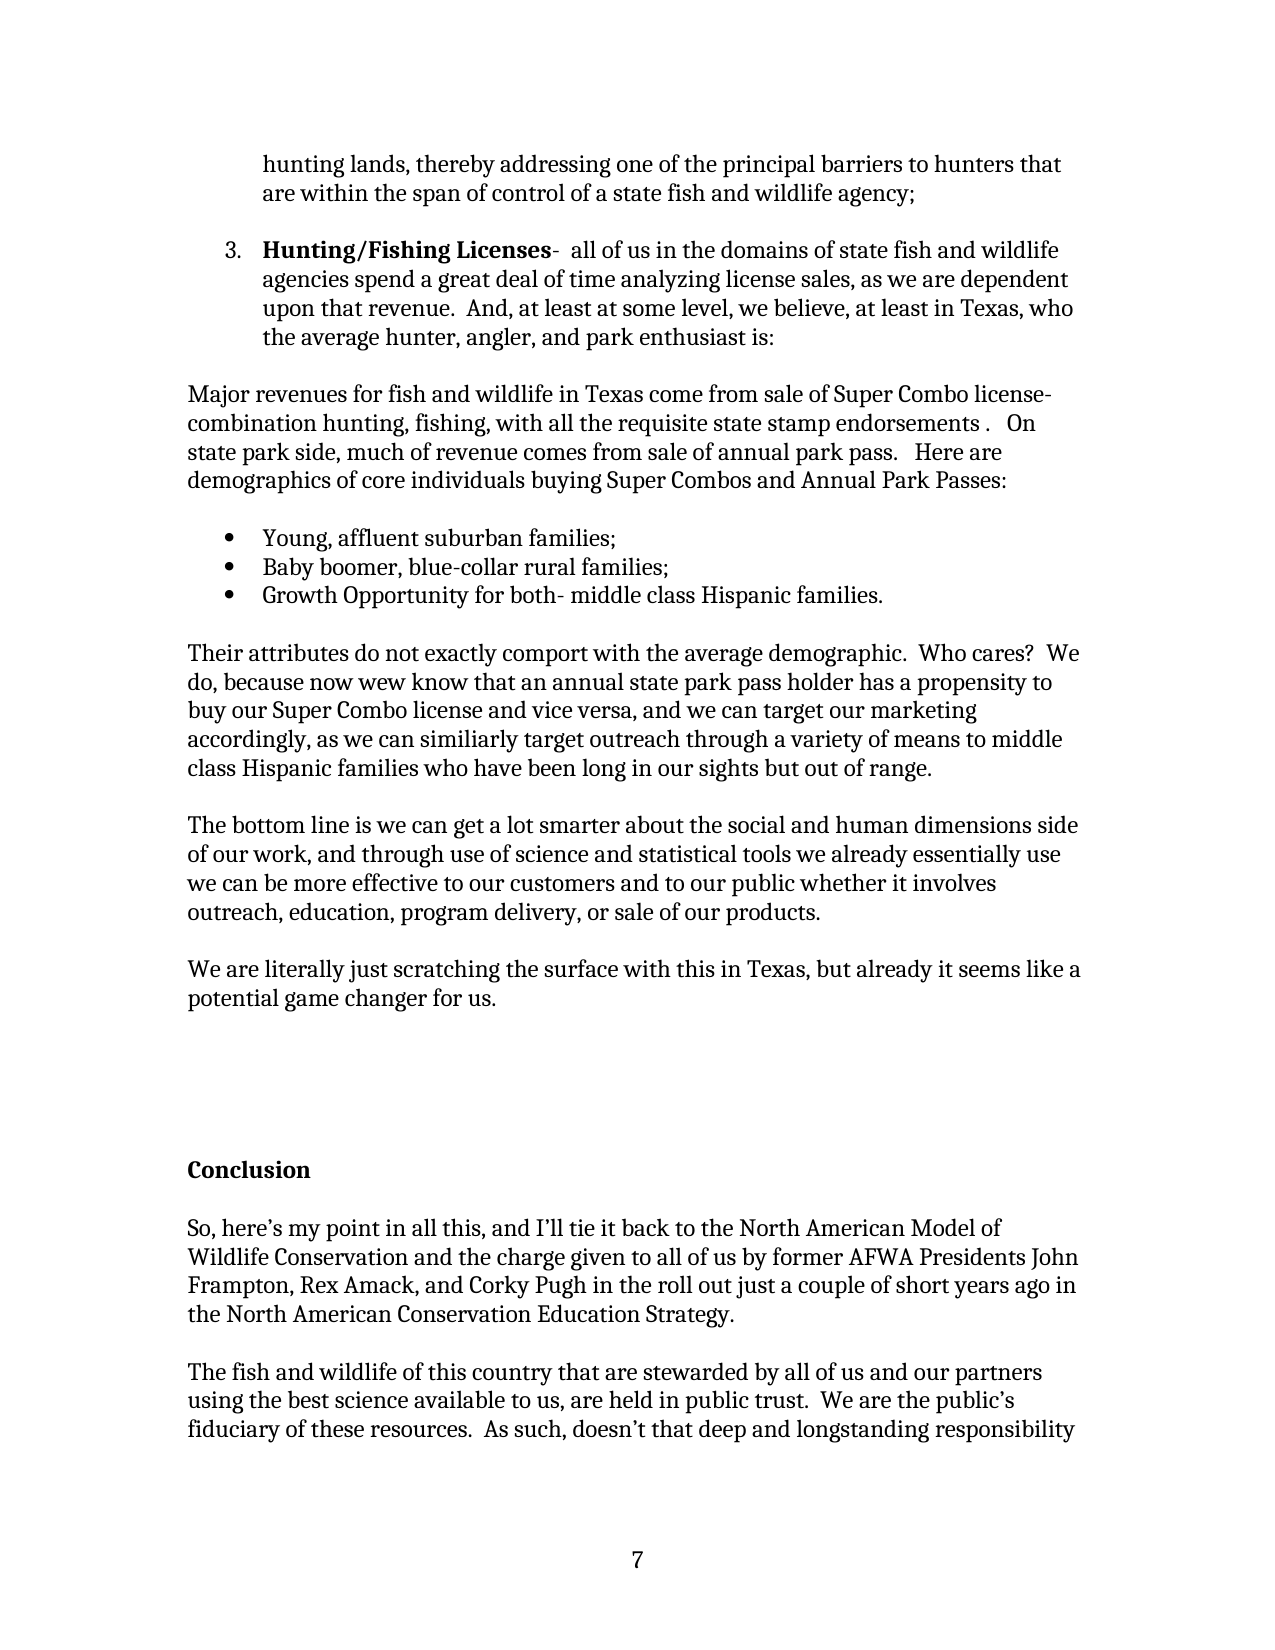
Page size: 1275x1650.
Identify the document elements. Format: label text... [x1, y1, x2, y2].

list Baby boomer, blue-collar rural families; [225, 552, 1087, 581]
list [225, 150, 1087, 207]
list Hunting/Fishing Licenses- all of us in the domains of state fish and wildlife agencies spend a great deal of time analyzing license sales, as we are dependent upon that revenue. And, at least at some level, we believe, at least in Texas, who the average hunter, angler, and park enthusiast is: [225, 236, 1087, 351]
text Conclusion [187, 1156, 1087, 1185]
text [187, 1357, 1087, 1444]
text Major revenues for fish and wildlife in Texas come from sale of Super Combo license- combination hunting, fishing, with all the requisite state stamp endorsements . On state park side, much of revenue comes from sale of annual park pass. Here are demographics of core individuals buying Super Combos and Annual Park Passes: [187, 380, 1087, 495]
list Growth Opportunity for both- middle class Hispanic families. [225, 581, 1087, 610]
list Young, affluent suburban families; [225, 524, 1087, 552]
text We are literally just scratching the surface with this in Texas, but already it seems like a potential game changer for us. [187, 955, 1087, 1012]
text So, here’s my point in all this, and I’ll tie it back to the North American Model of Wildlife Conservation and the charge given to all of us by former AFWA Presidents John Frampton, Rex Amack, and Corky Pugh in the roll out just a couple of short years ago in the North American Conservation Education Strategy. [187, 1214, 1087, 1329]
text The bottom line is we can get a lot smarter about the social and human dimensions side of our work, and through use of science and statistical tools we already essentially use we can be more effective to our customers and to our public whether it involves outreach, education, program delivery, or sale of our products. [187, 811, 1087, 926]
text Their attributes do not exactly comport with the average demographic. Who cares? We do, because now wew know that an annual state park pass holder has a propensity to buy our Super Combo license and vice versa, and we can target our marketing accordingly, as we can similiarly target outreach through a variety of means to middle class Hispanic families who have been long in our sights but out of range. [187, 639, 1087, 782]
